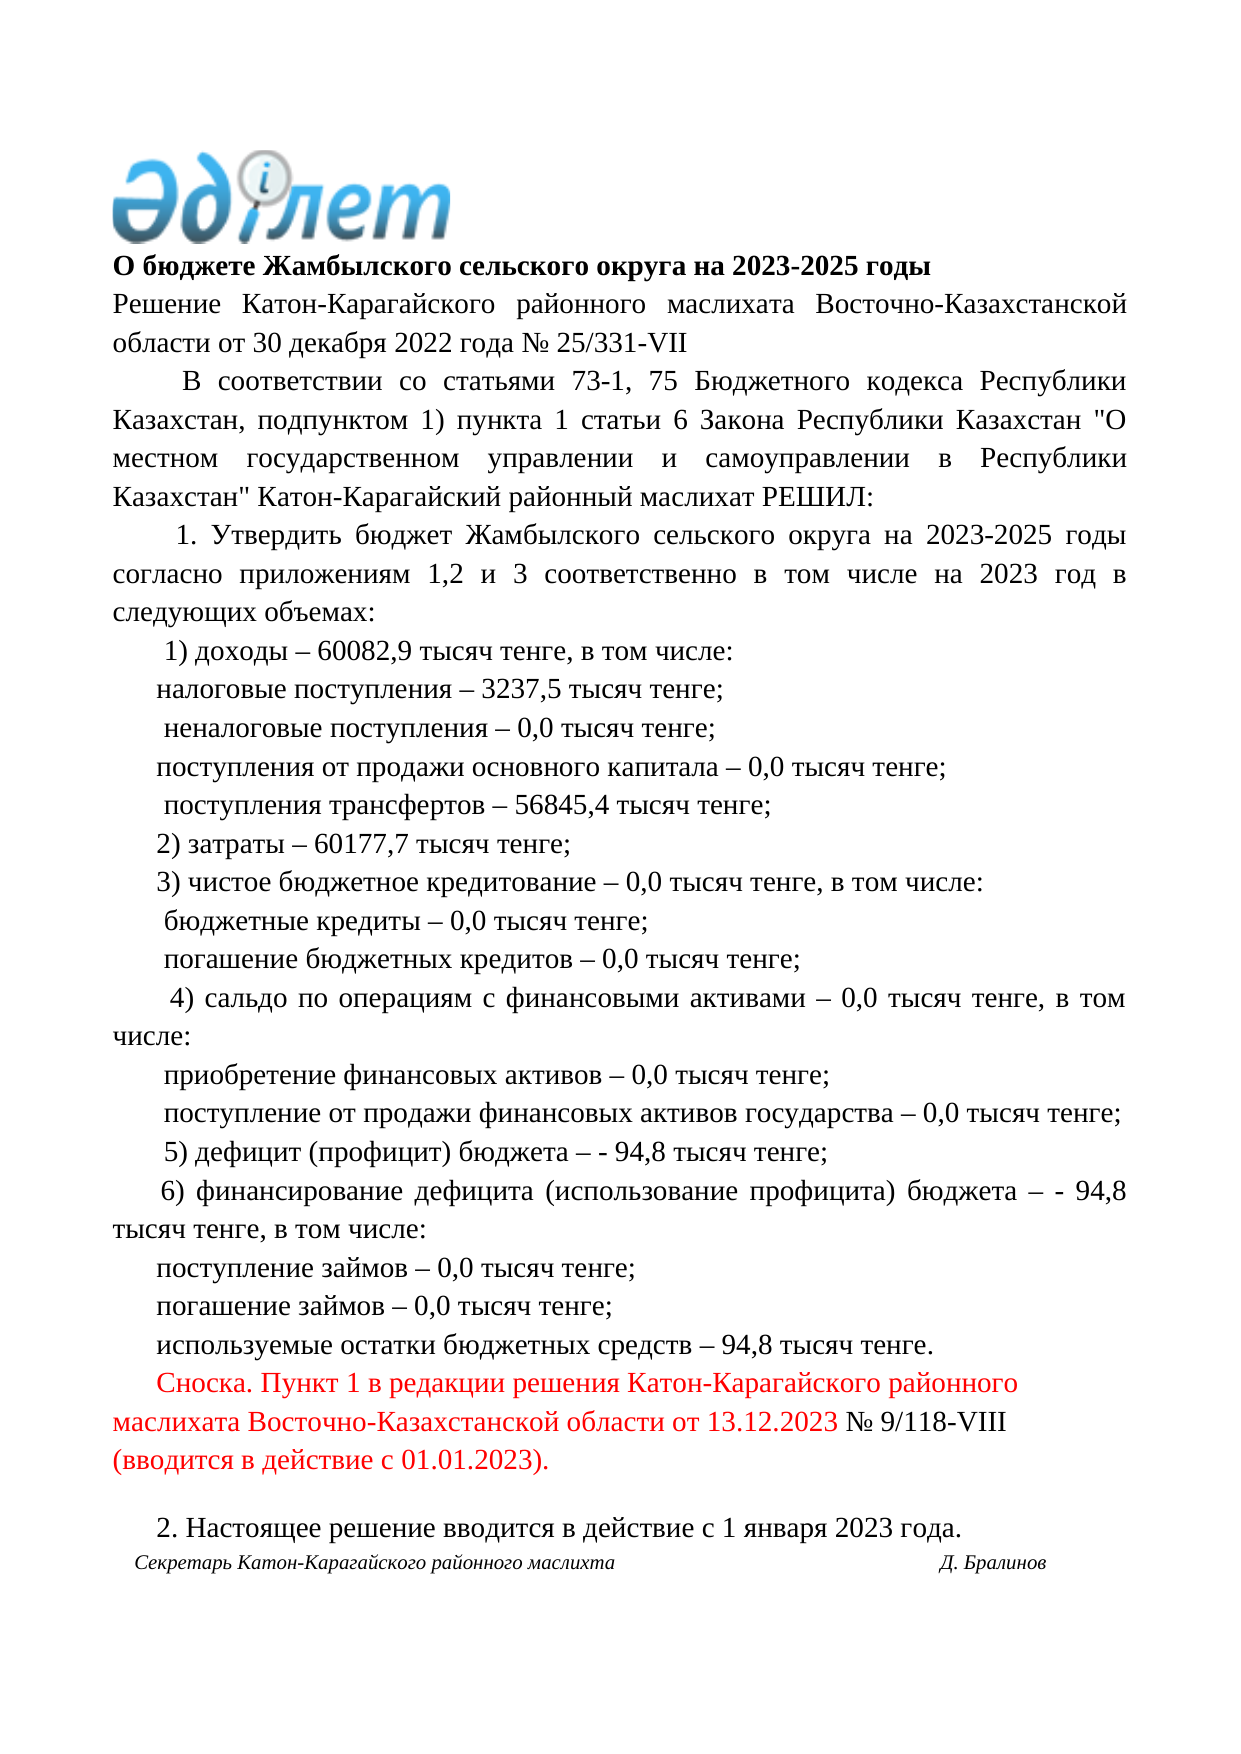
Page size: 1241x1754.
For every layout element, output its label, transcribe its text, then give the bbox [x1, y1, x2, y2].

text погашение займов – 0,0 тысяч тенге; [112, 1288, 1128, 1322]
text 1) доходы – 60082,9 тысяч тенге, в том числе: [112, 633, 1128, 667]
picture [112, 150, 451, 244]
text Решение Катон-Карагайского районного маслихата Восточно-Казахстанской области от 30 декабря 2022 года № 25/331-VII [112, 286, 1128, 358]
text 3) чистое бюджетное кредитование – 0,0 тысяч тенге, в том числе: [112, 864, 1128, 898]
text 2) затраты – 60177,7 тысяч тенге; [112, 826, 1128, 859]
text 1. Утвердить бюджет Жамбылского сельского округа на 2023-2025 годы согласно приложениям 1,2 и 3 соответственно в том числе на 2023 год в следующих объемах: [112, 517, 1128, 628]
text используемые остатки бюджетных средств – 94,8 тысяч тенге. [112, 1327, 1128, 1360]
text Сноска. Пункт 1 в редакции решения Катон-Карагайского районного маслихата Восточно-Казахстанской области от 13.12.2023 № 9/118-VIII (вводится в действие с 01.01.2023). [112, 1365, 1128, 1506]
text приобретение финансовых активов – 0,0 тысяч тенге; [112, 1057, 1128, 1091]
text погашение бюджетных кредитов – 0,0 тысяч тенге; [112, 941, 1128, 975]
table_header Д. Бралинов [939, 1549, 1240, 1579]
text О бюджете Жамбылского сельского округа на 2023-2025 годы [112, 248, 1128, 281]
text бюджетные кредиты – 0,0 тысяч тенге; [112, 903, 1128, 936]
text поступления от продажи основного капитала – 0,0 тысяч тенге; [112, 749, 1128, 782]
text 2. Настоящее решение вводится в действие с 1 января 2023 года. [112, 1510, 1128, 1543]
text налоговые поступления – 3237,5 тысяч тенге; [112, 672, 1128, 705]
table_header Секретарь Катон-Карагайского районного маслихта [101, 1549, 939, 1579]
text В соответствии со статьями 73-1, 75 Бюджетного кодекса Республики Казахстан, подпунктом 1) пункта 1 статьи 6 Закона Республики Казахстан "О местном государственном управлении и самоуправлении в Республики Казахстан" Катон-Карагайский районный маслихат РЕШИЛ: [112, 363, 1128, 512]
text 5) дефицит (профицит) бюджета – - 94,8 тысяч тенге; [112, 1134, 1128, 1168]
text 4) сальдо по операциям с финансовыми активами – 0,0 тысяч тенге, в том числе: [112, 980, 1128, 1052]
text 6) финансирование дефицита (использование профицита) бюджета – - 94,8 тысяч тенге, в том числе: [112, 1173, 1128, 1245]
text поступление займов – 0,0 тысяч тенге; [112, 1250, 1128, 1283]
text неналоговые поступления – 0,0 тысяч тенге; [112, 710, 1128, 744]
text поступление от продажи финансовых активов государства – 0,0 тысяч тенге; [112, 1096, 1128, 1129]
text поступления трансфертов – 56845,4 тысяч тенге; [112, 787, 1128, 821]
